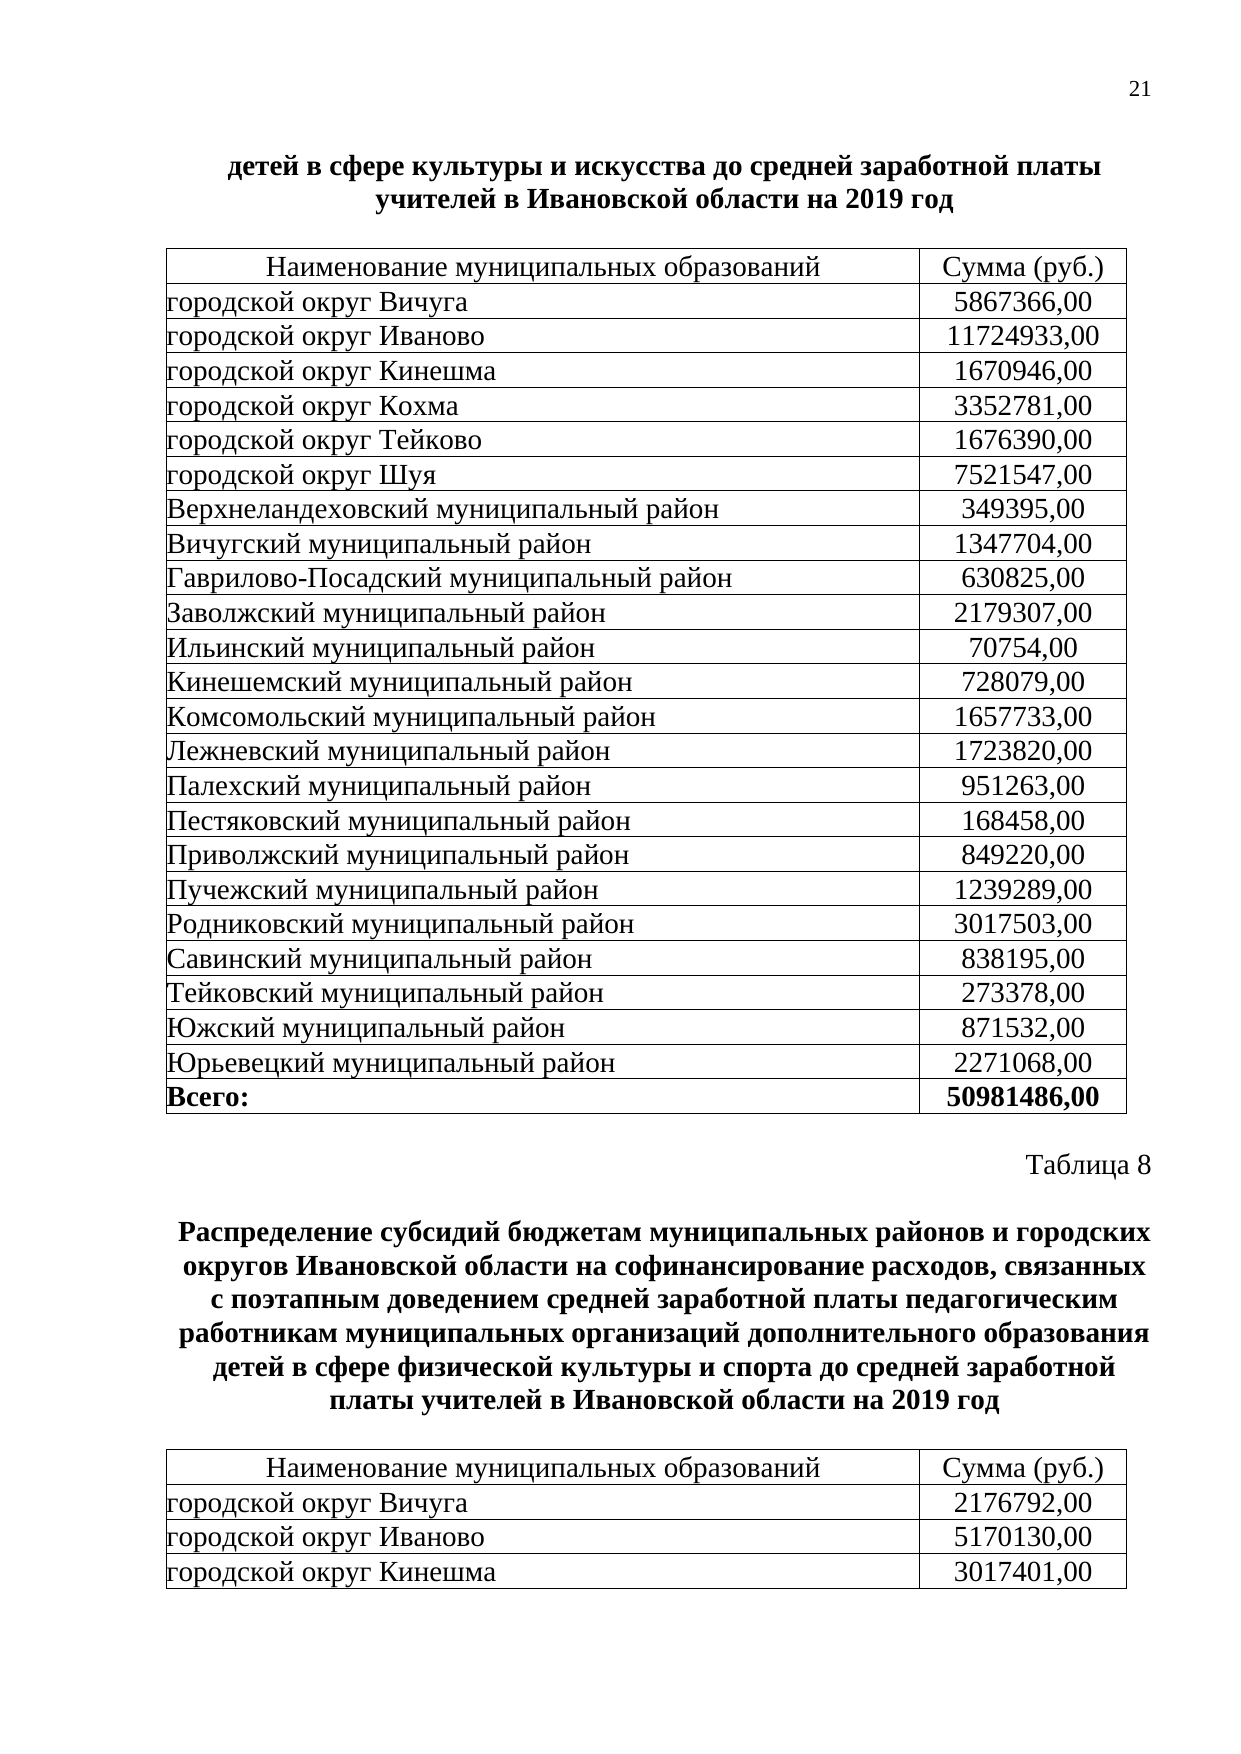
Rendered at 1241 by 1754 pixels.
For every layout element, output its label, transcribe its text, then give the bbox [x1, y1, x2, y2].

table_cell Ильинский муниципальный район [167, 630, 919, 663]
table_cell 849220,00 [920, 837, 1126, 871]
table_cell 273378,00 [920, 976, 1126, 1009]
table_cell 5170130,00 [920, 1520, 1126, 1553]
table_cell 7521547,00 [920, 457, 1126, 490]
table_cell 630825,00 [920, 561, 1126, 594]
table_cell 3017401,00 [920, 1554, 1126, 1588]
table_cell Родниковский муниципальный район [167, 906, 919, 940]
table_cell городской округ Тейково [167, 422, 919, 456]
table_cell городской округ Шуя [167, 457, 919, 490]
table_cell 1239289,00 [920, 872, 1126, 905]
table_cell городской округ Кинешма [167, 353, 919, 387]
text Распределение субсидий бюджетам муниципальных районов и городских округов Ивановской области на софинансирование расходов, связанных с поэтапным доведением средней заработной платы педагогическим работникам муниципальных организаций дополнительного образования детей в сфере физической культуры и спорта до средней заработной платы учителей в Ивановской области на 2019 год [177, 1214, 1152, 1416]
table_cell Кинешемский муниципальный район [167, 664, 919, 698]
table_cell 2179307,00 [920, 595, 1126, 629]
table_cell городской округ Иваново [167, 1520, 919, 1553]
table_cell 871532,00 [920, 1010, 1126, 1044]
table_cell 838195,00 [920, 941, 1126, 974]
table_cell городской округ Кохма [167, 388, 919, 421]
table_cell городской округ Иваново [167, 319, 919, 352]
table_cell 168458,00 [920, 803, 1126, 836]
table_cell Гаврилово-Посадский муниципальный район [167, 561, 919, 594]
table_cell 70754,00 [920, 630, 1126, 663]
table_cell 11724933,00 [920, 319, 1126, 352]
table_cell Верхнеландеховский муниципальный район [167, 491, 919, 525]
table_cell 1723820,00 [920, 734, 1126, 767]
table_cell 1657733,00 [920, 699, 1126, 732]
table_cell 2271068,00 [920, 1045, 1126, 1078]
table_cell городской округ Вичуга [167, 284, 919, 317]
table_cell 728079,00 [920, 664, 1126, 698]
table_cell 1676390,00 [920, 422, 1126, 456]
table_cell городской округ Кинешма [167, 1554, 919, 1588]
table_cell Приволжский муниципальный район [167, 837, 919, 871]
table_cell Южский муниципальный район [167, 1010, 919, 1044]
table_header Наименование муниципальных образований [167, 1450, 919, 1484]
table_cell Палехский муниципальный район [167, 768, 919, 802]
table_cell Пучежский муниципальный район [167, 872, 919, 905]
table_cell Савинский муниципальный район [167, 941, 919, 974]
table_cell Тейковский муниципальный район [167, 976, 919, 1009]
table_cell 349395,00 [920, 491, 1126, 525]
table_cell 3352781,00 [920, 388, 1126, 421]
table_cell 50981486,00 [920, 1079, 1126, 1113]
table_header Сумма (руб.) [920, 249, 1126, 283]
table_cell Вичугский муниципальный район [167, 526, 919, 559]
table_header Наименование муниципальных образований [167, 249, 919, 283]
table_cell Лежневский муниципальный район [167, 734, 919, 767]
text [177, 148, 1152, 215]
table_cell 3017503,00 [920, 906, 1126, 940]
text Таблица 8 [177, 1147, 1152, 1181]
table_cell 2176792,00 [920, 1485, 1126, 1518]
table_cell Комсомольский муниципальный район [167, 699, 919, 732]
table_cell городской округ Вичуга [167, 1485, 919, 1518]
table_cell 951263,00 [920, 768, 1126, 802]
table_cell Юрьевецкий муниципальный район [167, 1045, 919, 1078]
table_cell 1670946,00 [920, 353, 1126, 387]
table_cell Всего: [167, 1079, 919, 1113]
table_cell 5867366,00 [920, 284, 1126, 317]
table_header Сумма (руб.) [920, 1450, 1126, 1484]
table_cell Заволжский муниципальный район [167, 595, 919, 629]
table_cell Пестяковский муниципальный район [167, 803, 919, 836]
table_cell 1347704,00 [920, 526, 1126, 559]
